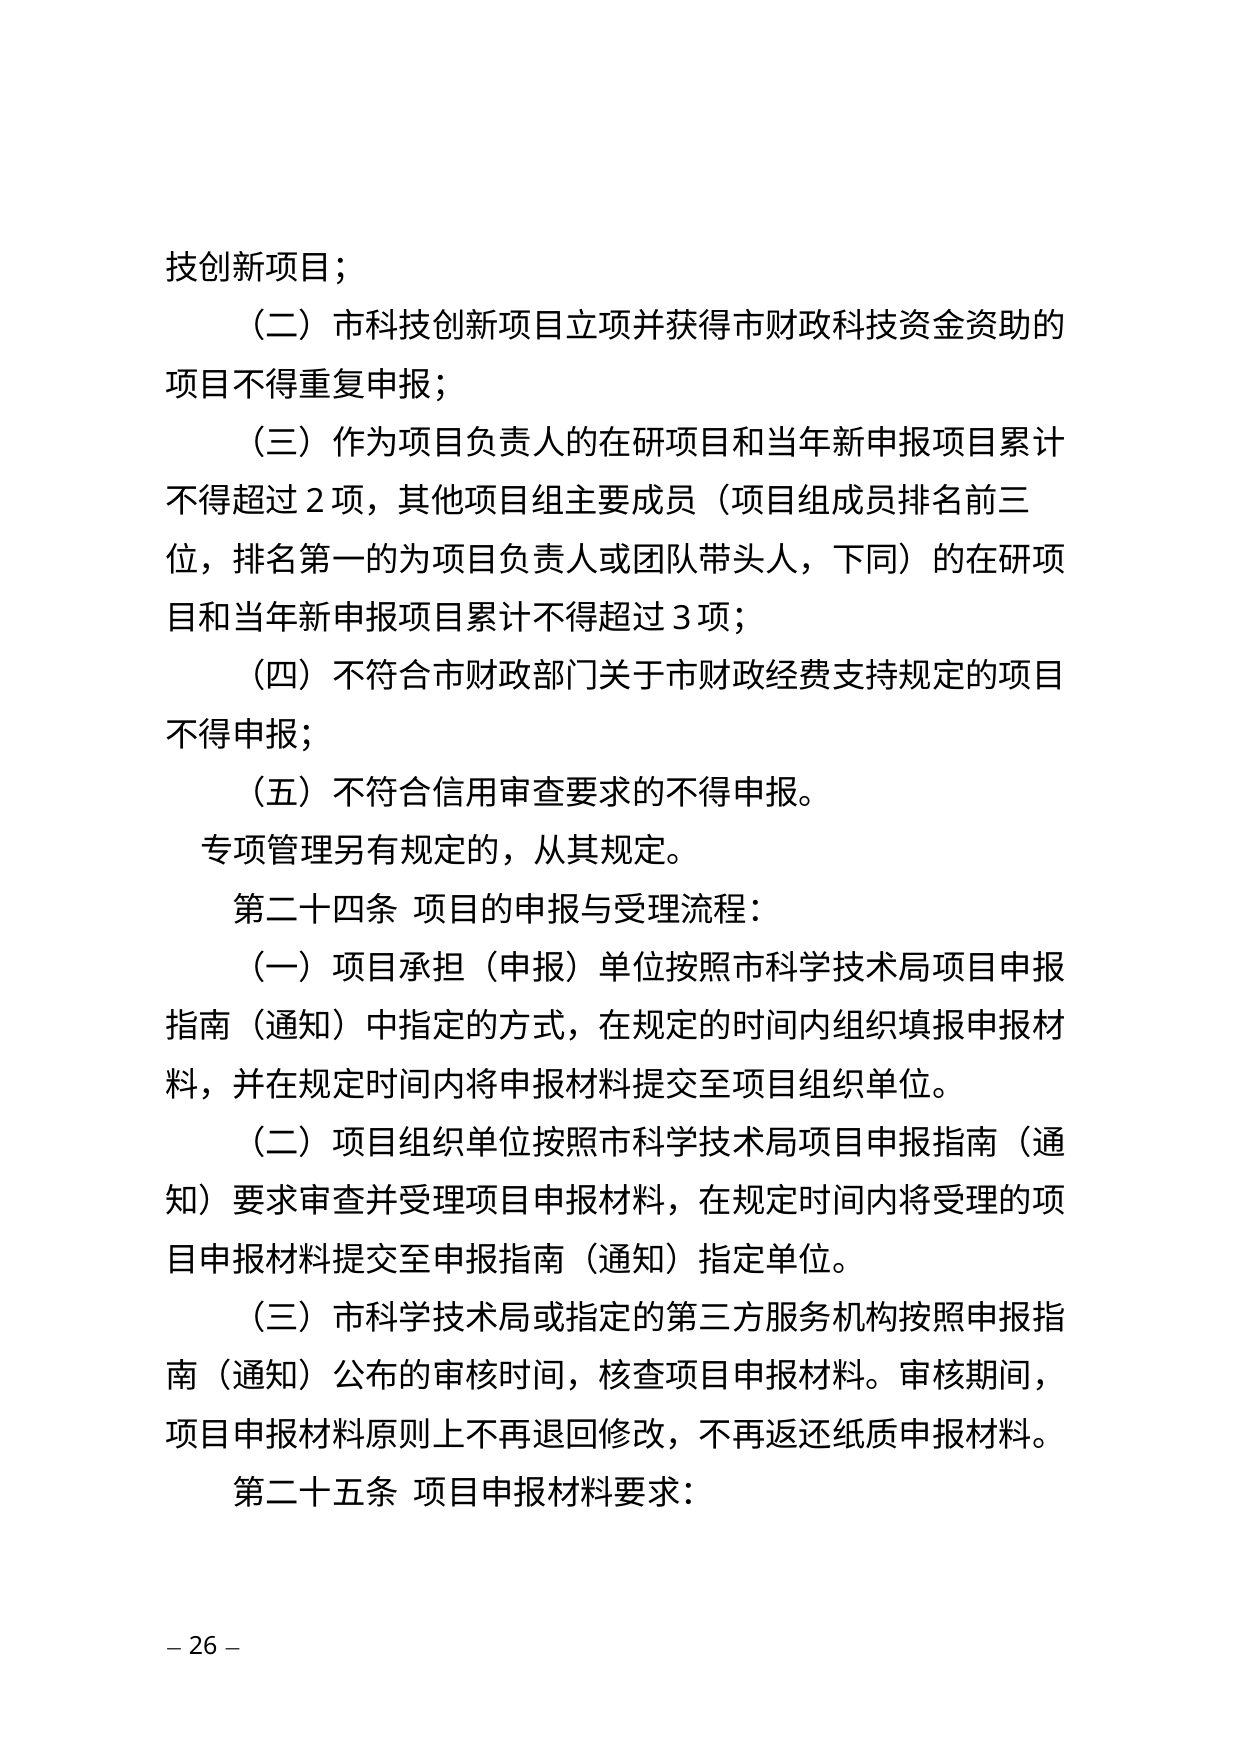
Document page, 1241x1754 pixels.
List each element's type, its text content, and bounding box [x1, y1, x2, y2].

list （五）不符合信用审查要求的不得申报。 [165, 758, 1087, 816]
list （三）作为项目负责人的在研项目和当年新申报项目累计不得超过2项，其他项目组主要成员（项目组成员排名前三位，排名第一的为项目负责人或团队带头人，下同）的在研项目和当年新申报项目累计不得超过3项； [165, 408, 1087, 641]
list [165, 233, 1087, 291]
text （一）项目承担（申报）单位按照市科学技术局项目申报指南（通知）中指定的方式，在规定的时间内组织填报申报材料，并在规定时间内将申报材料提交至项目组织单位。 [165, 933, 1087, 1108]
list （二）市科技创新项目立项并获得市财政科技资金资助的项目不得重复申报； [165, 291, 1087, 408]
list （四）不符合市财政部门关于市财政经费支持规定的项目不得申报； [165, 641, 1087, 758]
text 第二十五条 项目申报材料要求： [165, 1458, 1087, 1516]
text 第二十四条 项目的申报与受理流程： [165, 874, 1087, 933]
text （三）市科学技术局或指定的第三方服务机构按照申报指南（通知）公布的审核时间，核查项目申报材料。审核期间，项目申报材料原则上不再退回修改，不再返还纸质申报材料。 [165, 1283, 1087, 1458]
text 专项管理另有规定的，从其规定。 [165, 816, 1087, 874]
text （二）项目组织单位按照市科学技术局项目申报指南（通知）要求审查并受理项目申报材料，在规定时间内将受理的项目申报材料提交至申报指南（通知）指定单位。 [165, 1108, 1087, 1283]
